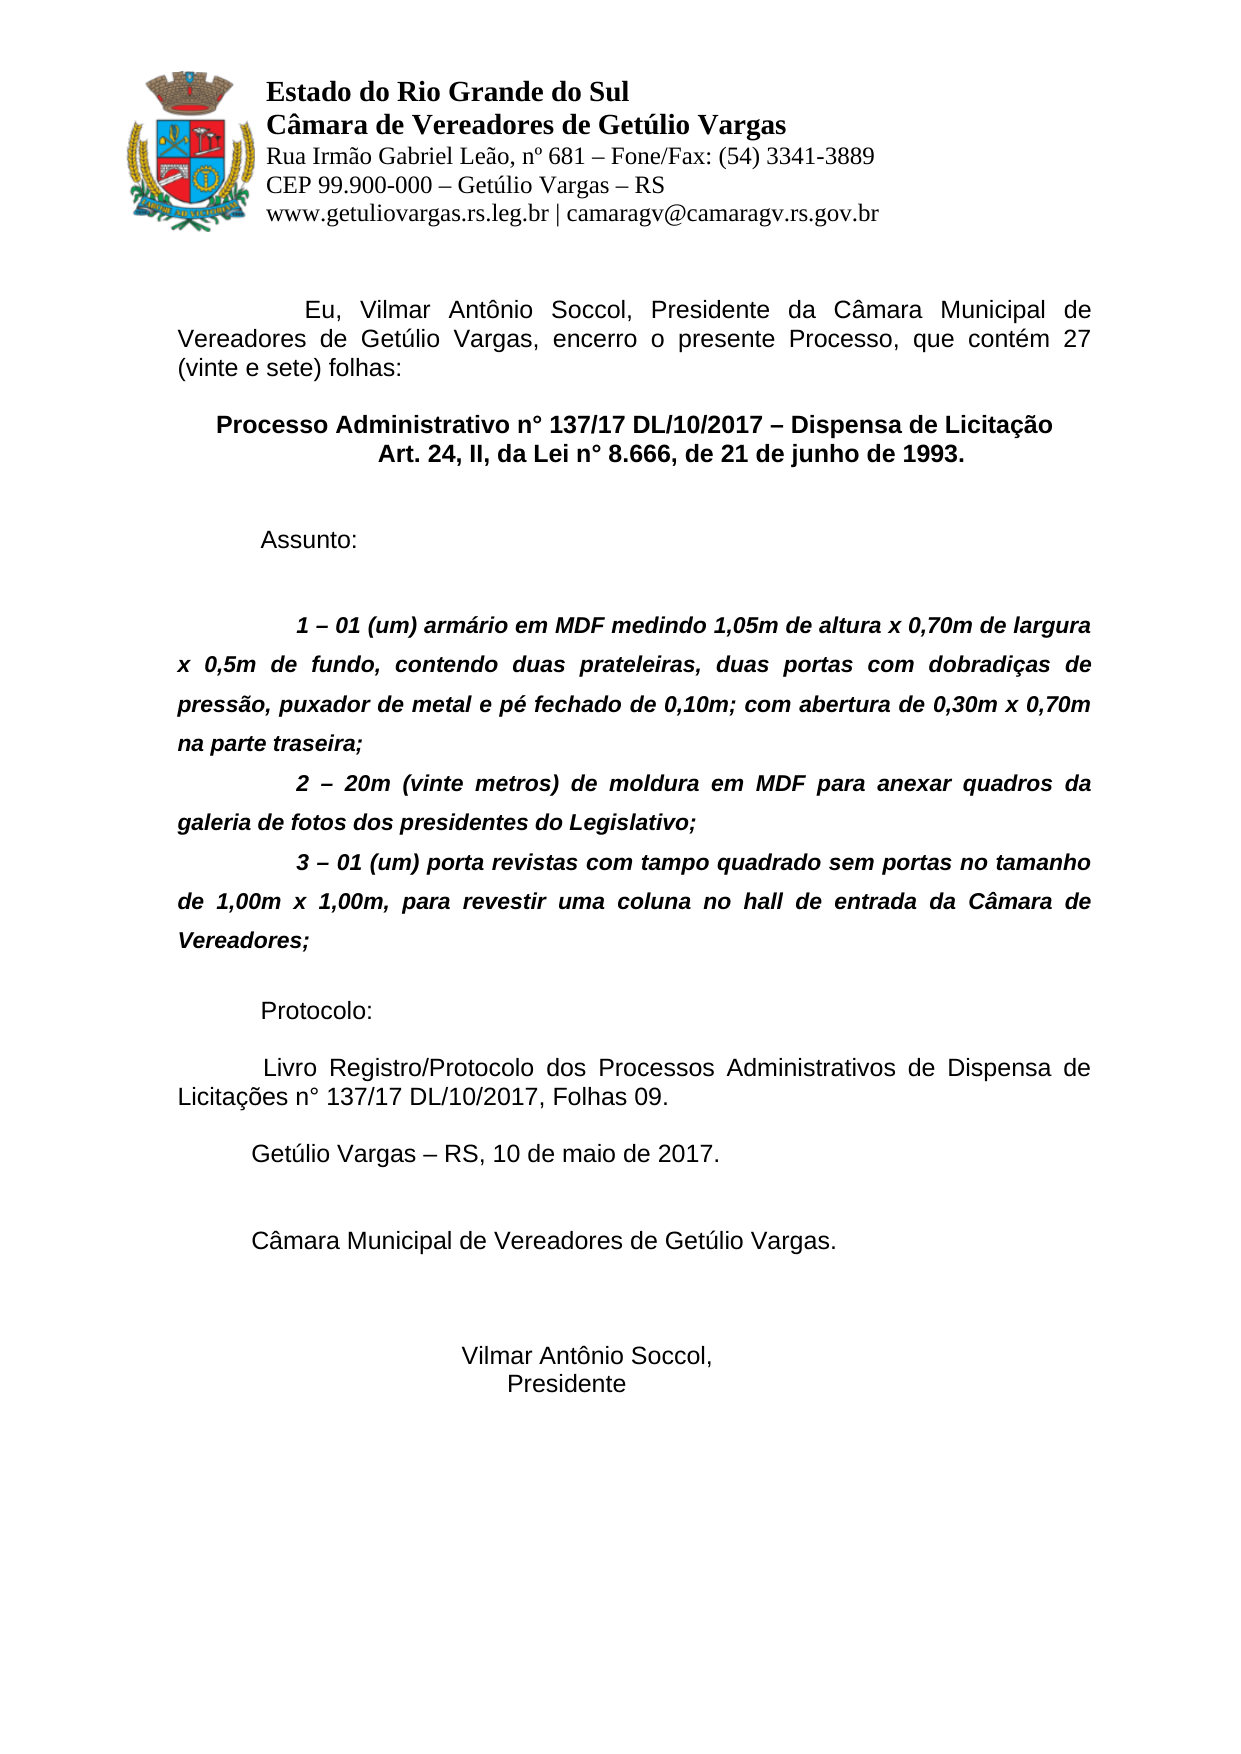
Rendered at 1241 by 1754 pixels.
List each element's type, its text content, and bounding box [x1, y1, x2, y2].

text 1 – 01 (um) armário em MDF medindo 1,05m de altura x 0,70m de largura x 0,5m de fundo, contendo duas prateleiras, duas portas com dobradiças de pressão, puxador de metal e pé fechado de 0,10m; com abertura de 0,30m x 0,70m na parte traseira; [177, 612, 1092, 756]
text 3 – 01 (um) porta revistas com tampo quadrado sem portas no tamanho de 1,00m x 1,00m, para revestir uma coluna no hall de entrada da Câmara de Vereadores; [177, 848, 1092, 954]
text Eu, Vilmar Antônio Soccol, Presidente da Câmara Municipal de Vereadores de Getúlio Vargas, encerro o presente Processo, que contém 27 (vinte e sete) folhas: [177, 295, 1092, 382]
text Protocolo: [177, 996, 1092, 1024]
text Vilmar Antônio Soccol, [177, 1341, 1092, 1369]
text Presidente [398, 1369, 1092, 1398]
text Getúlio Vargas – RS, 10 de maio de 2017. [177, 1139, 1092, 1168]
text Processo Administrativo n° 137/17 DL/10/2017 – Dispensa de Licitação [177, 410, 1092, 439]
text 2 – 20m (vinte metros) de moldura em MDF para anexar quadros da galeria de fotos dos presidentes do Legislativo; [177, 769, 1092, 835]
text Livro Registro/Protocolo dos Processos Administrativos de Dispensa de Licitações n° 137/17 DL/10/2017, Folhas 09. [177, 1053, 1092, 1111]
text Câmara Municipal de Vereadores de Getúlio Vargas. [177, 1226, 1092, 1254]
picture [125, 71, 255, 232]
text Assunto: [177, 525, 1092, 554]
text Art. 24, II, da Lei n° 8.666, de 21 de junho de 1993. [177, 439, 1092, 468]
